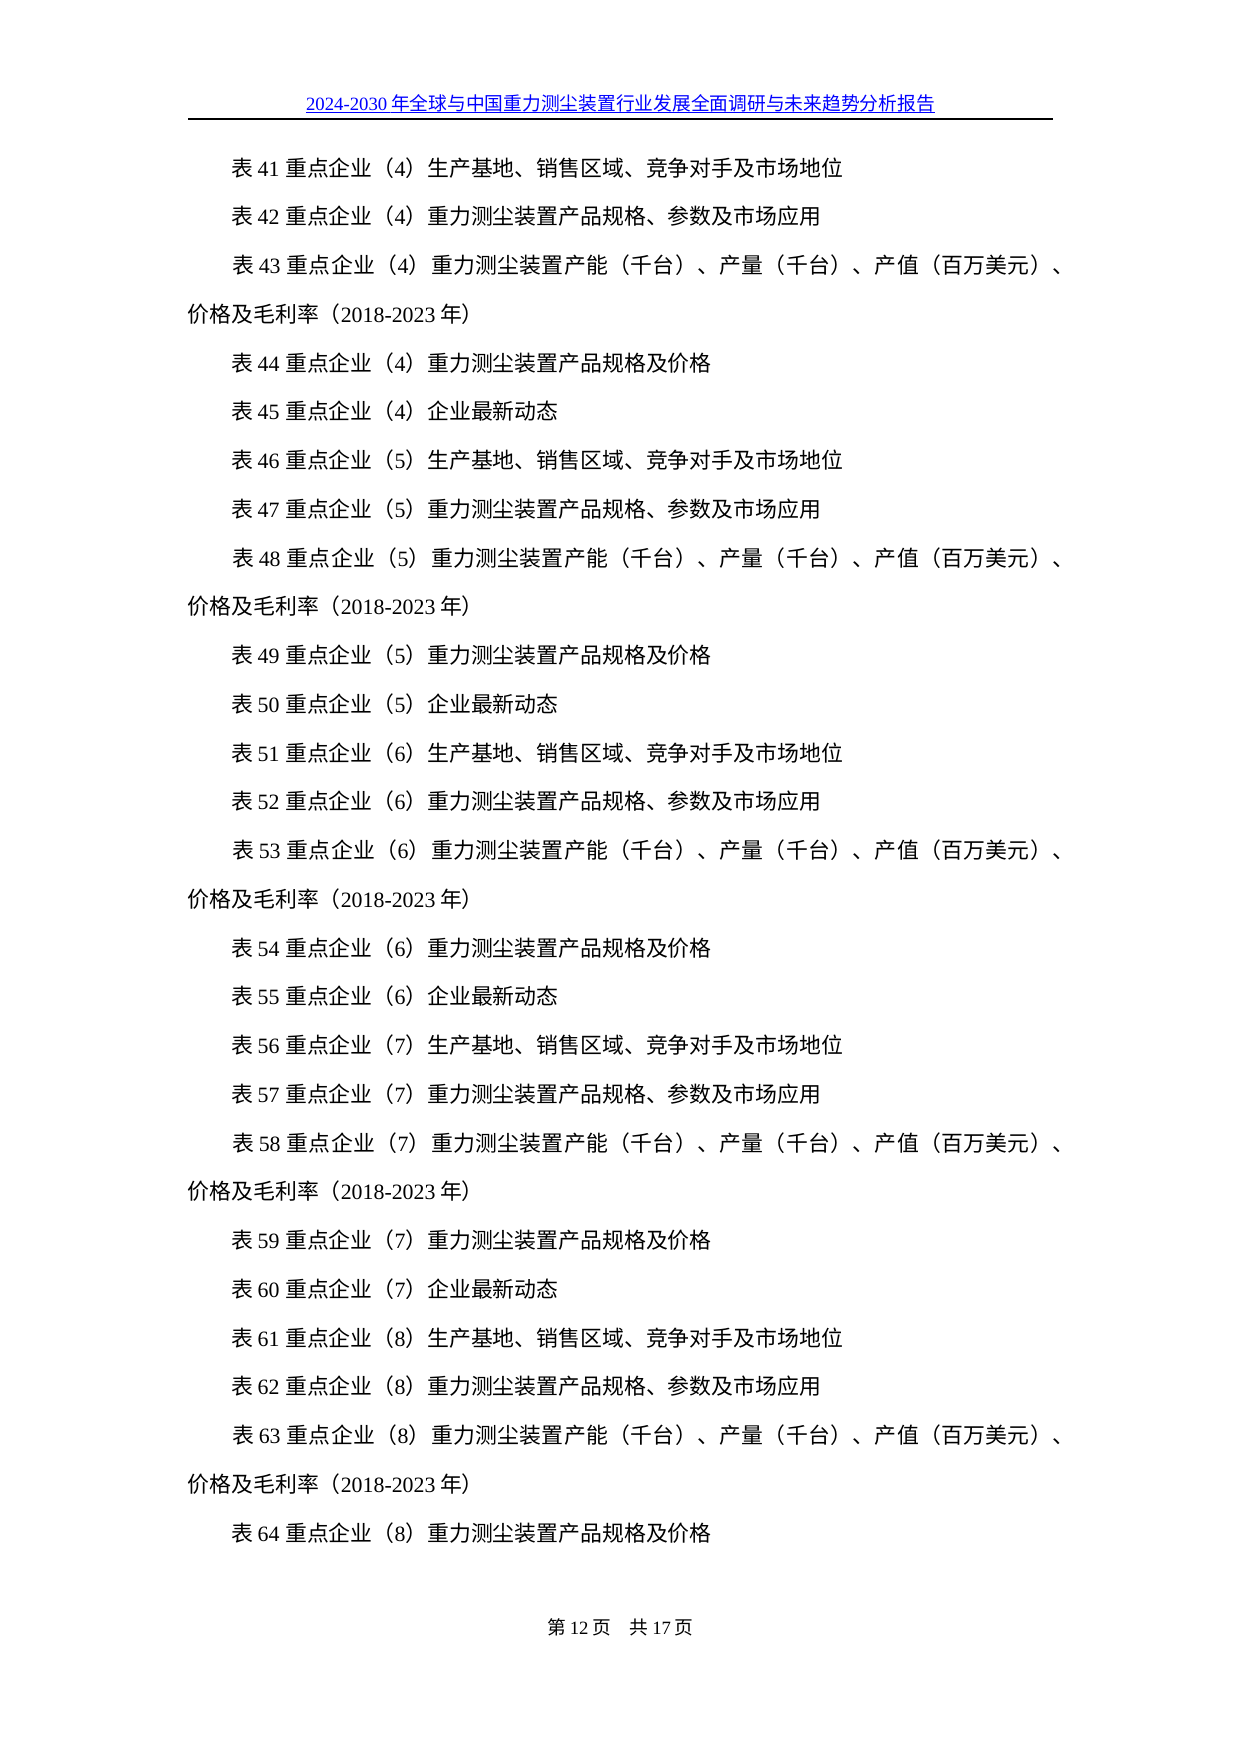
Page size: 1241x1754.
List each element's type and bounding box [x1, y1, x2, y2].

text [187, 150, 1053, 1548]
